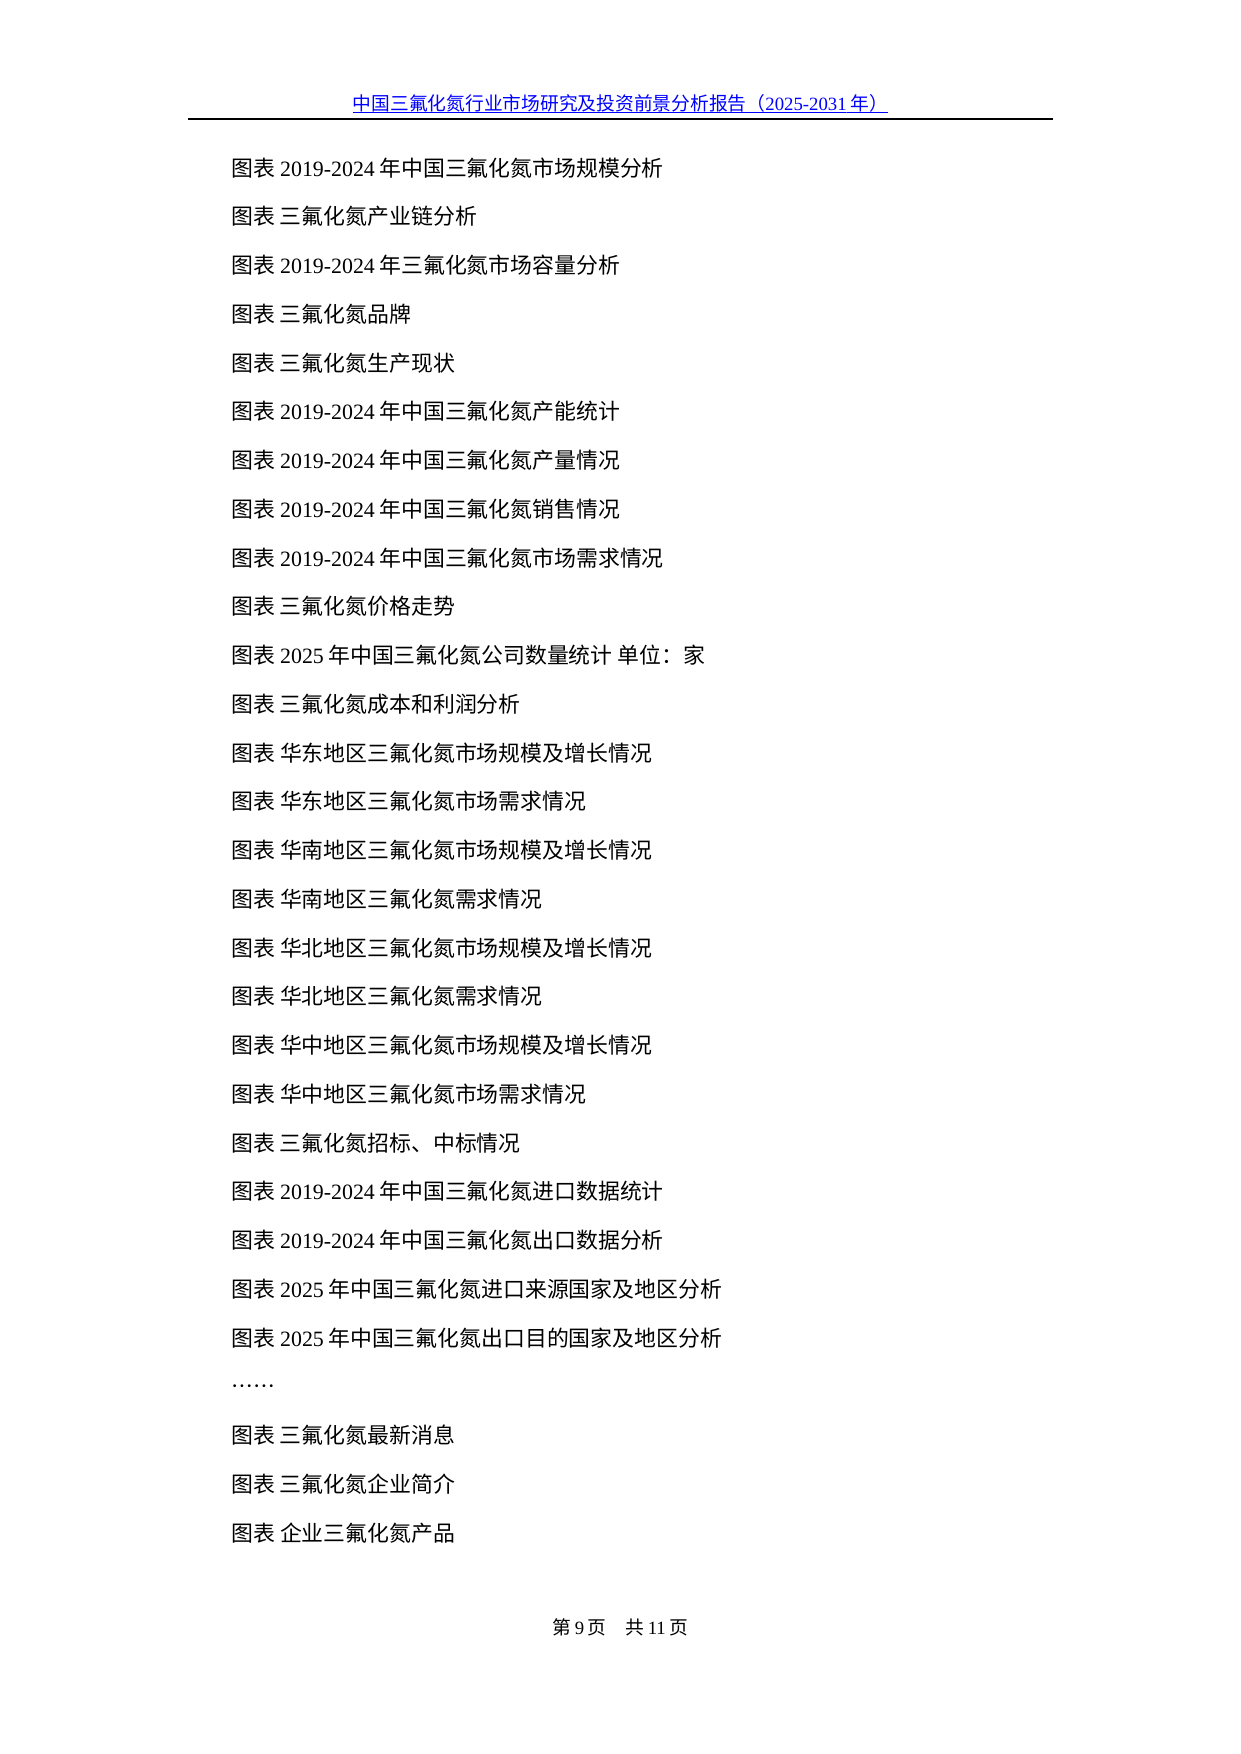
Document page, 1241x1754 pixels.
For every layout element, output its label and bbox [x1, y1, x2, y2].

text [187, 150, 1053, 1548]
